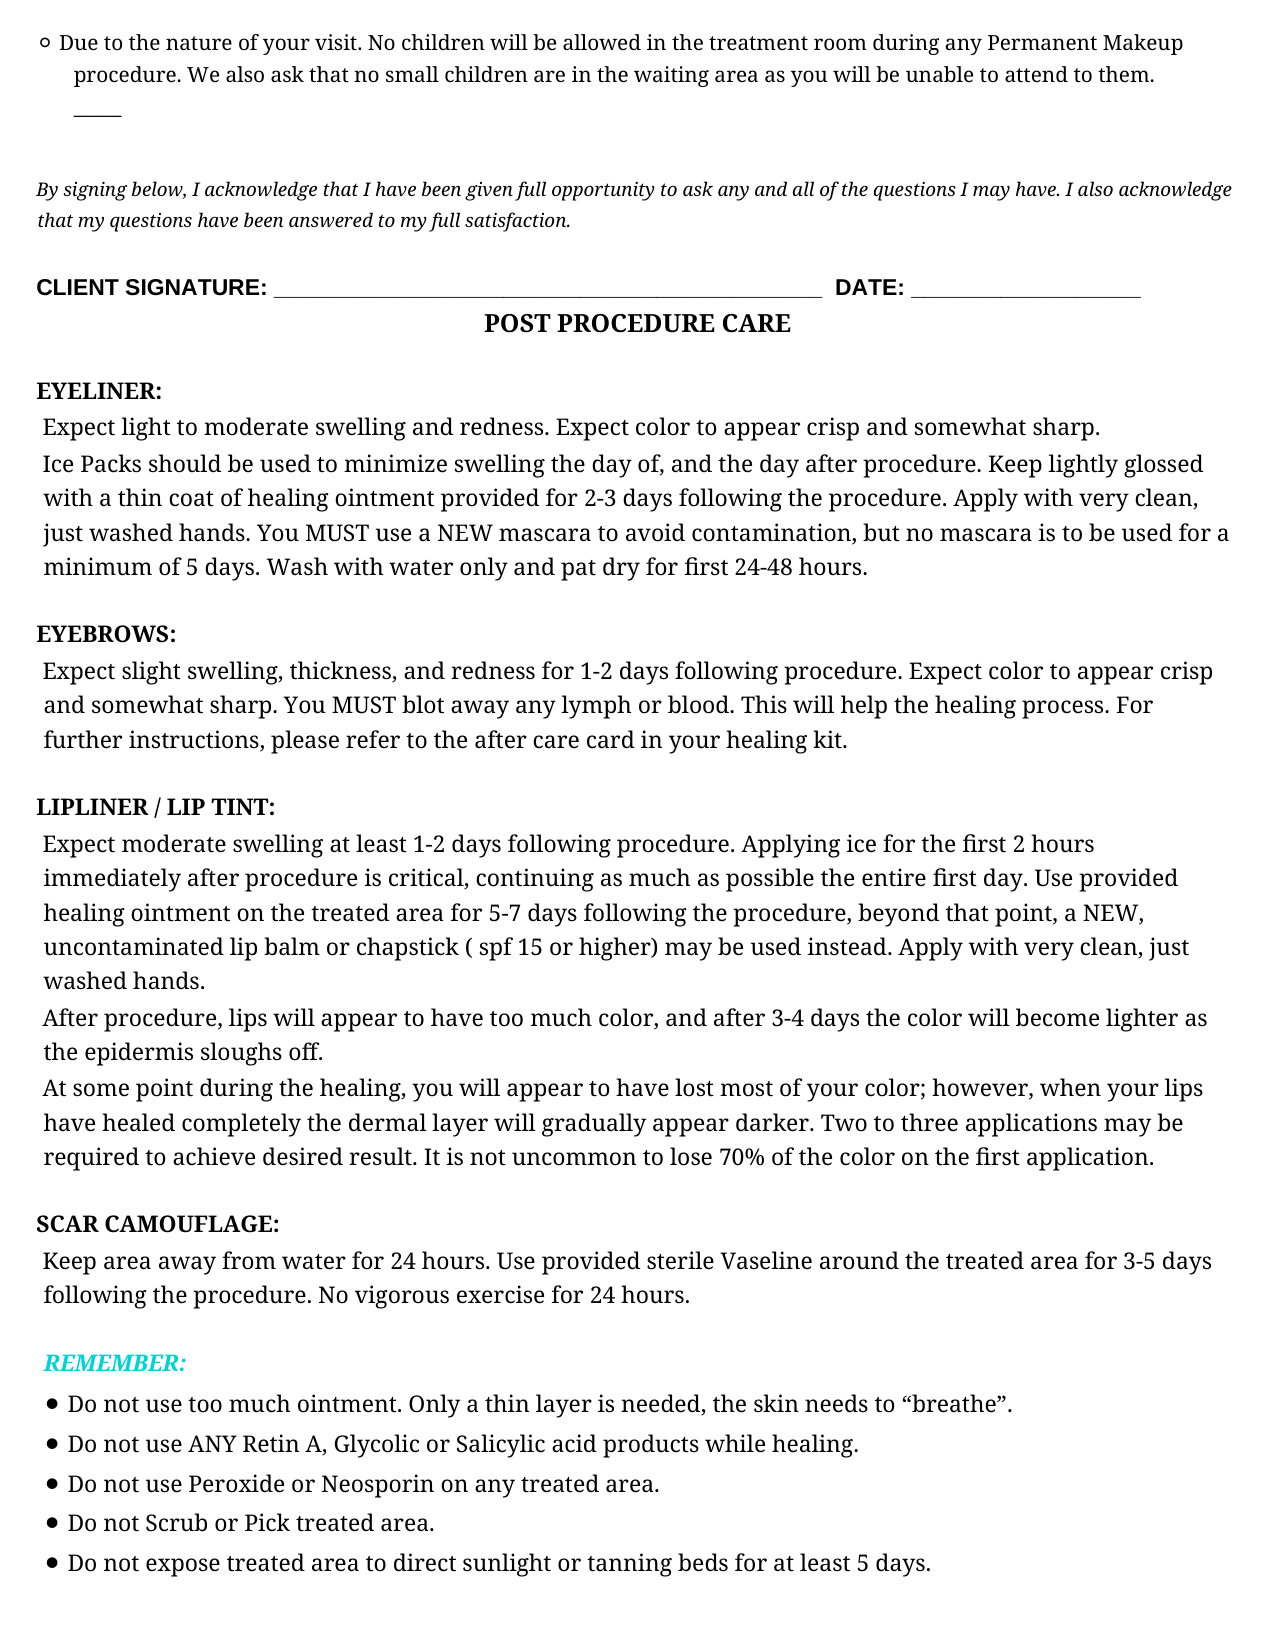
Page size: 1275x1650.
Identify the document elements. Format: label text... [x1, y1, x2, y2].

text ⚫ Do not use too much ointment. Only a thin layer is needed, the skin needs to “breathe”. [42, 1388, 1234, 1419]
text LIPLINER / LIP TINT: [36, 791, 1235, 822]
text ⚫ Do not Scrub or Pick treated area. [42, 1507, 1234, 1539]
text CLIENT SIGNATURE: ___________________________________________ DATE: __________________ [36, 274, 1235, 300]
text By signing below, I acknowledge that I have been given full opportunity to ask any and all of the questions I may have. I also acknowledge that my questions have been answered to my full satisfaction. [36, 176, 1235, 233]
text EYELINER: [36, 374, 1235, 406]
text Keep area away from water for 24 hours. Use provided sterile Vaseline around the treated area for 3-5 days following the procedure. No vigorous exercise for 24 hours. [42, 1245, 1234, 1311]
text Expect slight swelling, thickness, and redness for 1-2 days following procedure. Expect color to appear crisp and somewhat sharp. You MUST blot away any lymph or blood. This will help the healing process. For further instructions, please refer to the after care card in your healing kit. [42, 655, 1234, 755]
text ⚫ Do not use ANY Retin A, Glycolic or Salicylic acid products while healing. [42, 1428, 1234, 1459]
text ⚫ Do not use Peroxide or Neosporin on any treated area. [42, 1467, 1234, 1499]
subtitle POST PROCEDURE CARE [255, 305, 1020, 339]
text ⚪ Due to the nature of your visit. No children will be allowed in the treatment room during any Permanent Makeup procedure. We also ask that no small children are in the waiting area as you will be unable to attend to them. _____ [36, 28, 1192, 120]
text Ice Packs should be used to minimize swelling the day of, and the day after procedure. Keep lightly glossed with a thin coat of healing ointment provided for 2-3 days following the procedure. Apply with very clean, just washed hands. You MUST use a NEW mascara to avoid contamination, but no mascara is to be used for a minimum of 5 days. Wash with water only and pat dry for first 24-48 hours. [42, 448, 1234, 582]
text After procedure, lips will appear to have too much color, and after 3-4 days the color will become lighter as the epidermis sloughs off. [42, 1001, 1234, 1067]
text Expect light to moderate swelling and redness. Expect color to appear crisp and somewhat sharp. [42, 411, 1234, 442]
text Expect moderate swelling at least 1-2 days following procedure. Applying ice for the first 2 hours immediately after procedure is critical, continuing as much as possible the entire first day. Use provided healing ointment on the treated area for 5-7 days following the procedure, beyond that point, a NEW, uncontaminated lip balm or chapstick ( spf 15 or higher) may be used instead. Apply with very clean, just washed hands. [42, 828, 1234, 996]
text EYEBROWS: [36, 618, 1235, 649]
text At some point during the healing, you will appear to have lost most of your color; however, when your lips have healed completely the dermal layer will gradually appear darker. Two to three applications may be required to achieve desired result. It is not uncommon to lose 70% of the color on the first application. [42, 1072, 1234, 1172]
text ⚫ Do not expose treated area to direct sunlight or tanning beds for at least 5 days. [42, 1547, 1234, 1578]
text REMEMBER: [44, 1347, 1235, 1378]
text SCAR CAMOUFLAGE: [36, 1208, 1235, 1239]
